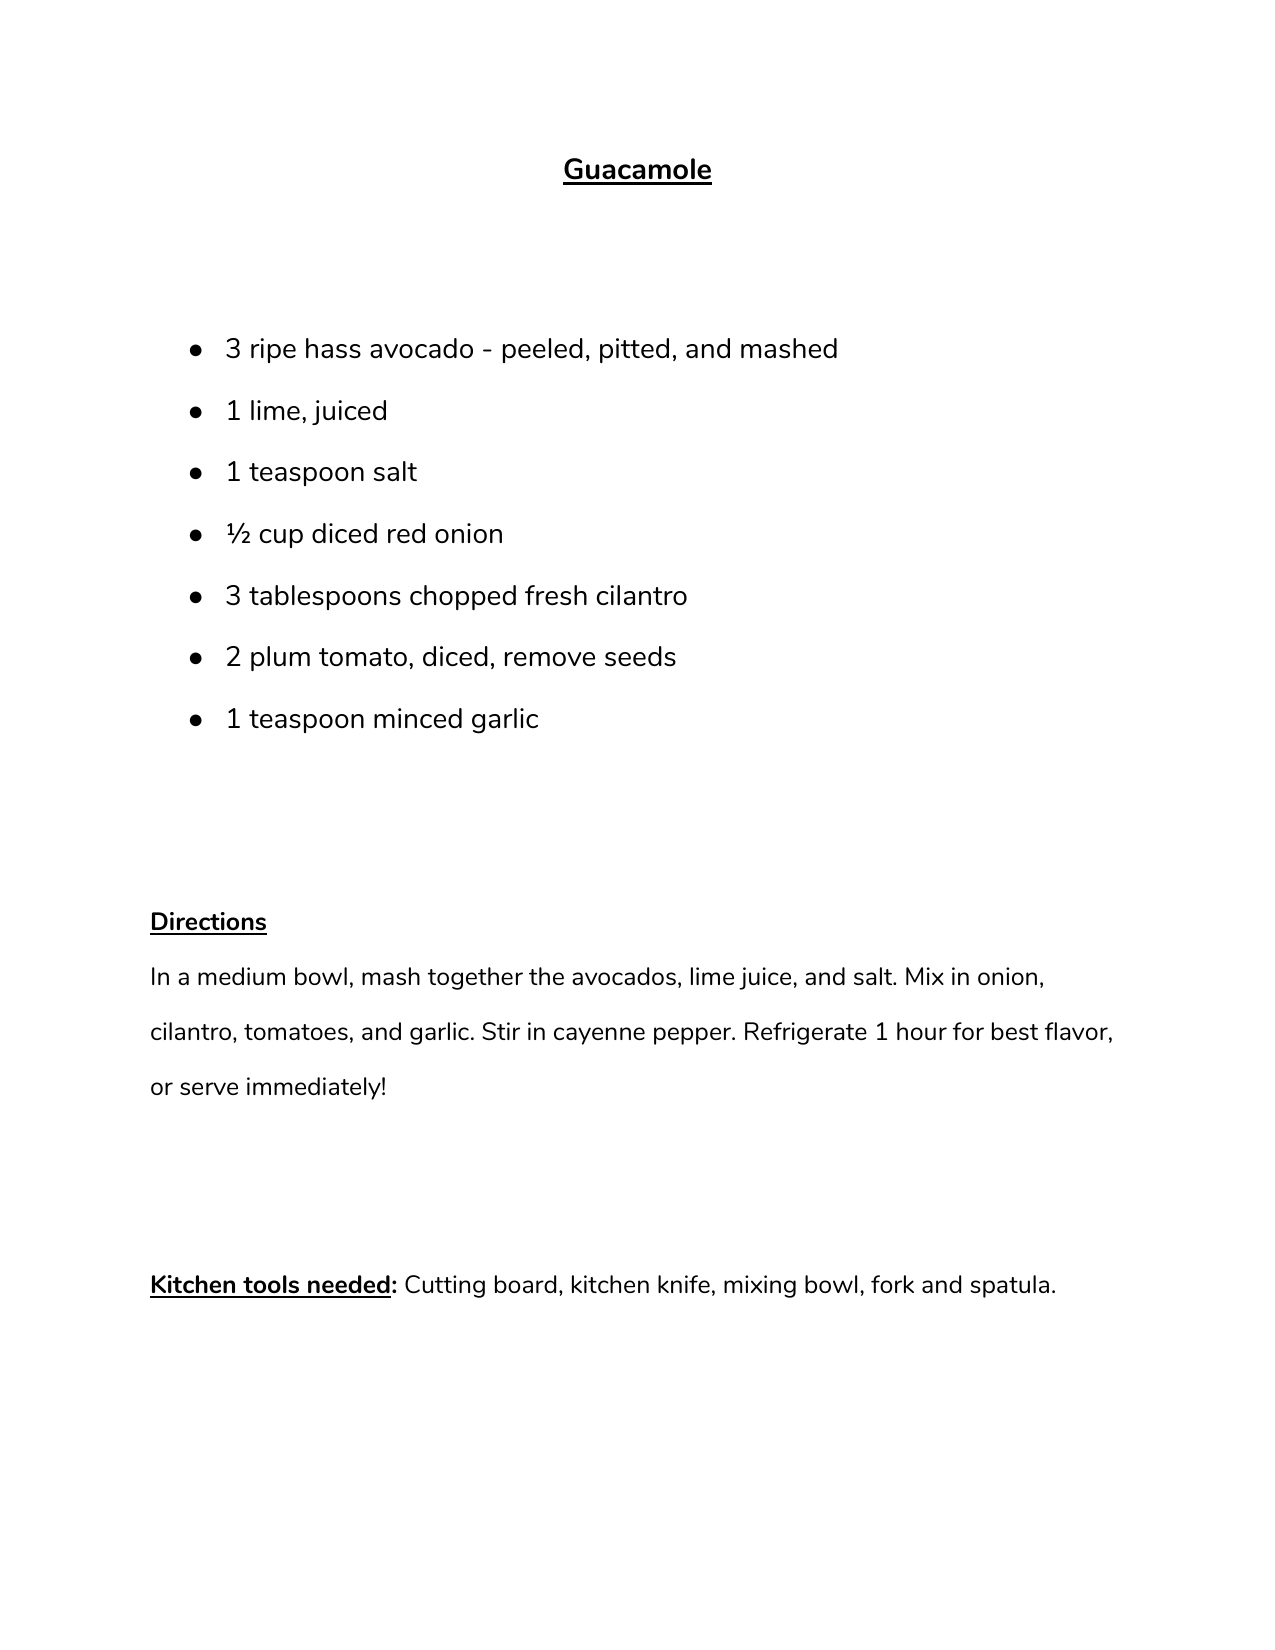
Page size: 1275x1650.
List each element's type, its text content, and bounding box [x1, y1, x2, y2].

list 1 teaspoon salt [187, 453, 1181, 492]
list ½ cup diced red onion [187, 515, 1181, 553]
text Kitchen tools needed: Cutting board, kitchen knife, mixing bowl, fork and spatula. [150, 1268, 1181, 1302]
list 3 ripe hass avocado - peeled, pitted, and mashed [187, 330, 1181, 368]
text Directions In a medium bowl, mash together the avocados, lime juice, and salt. Mix in onion, cilantro, tomatoes, and garlic. Stir in cayenne pepper. Refrigerate 1 hour for best flavor, or serve immediately! [150, 906, 1181, 1104]
list 1 teaspoon minced garlic [187, 700, 1181, 738]
list 2 plum tomato, diced, remove seeds [187, 638, 1181, 677]
list 1 lime, juiced [187, 392, 1181, 430]
text Guacamole [150, 150, 1125, 190]
list 3 tablespoons chopped fresh cilantro [187, 577, 1181, 615]
